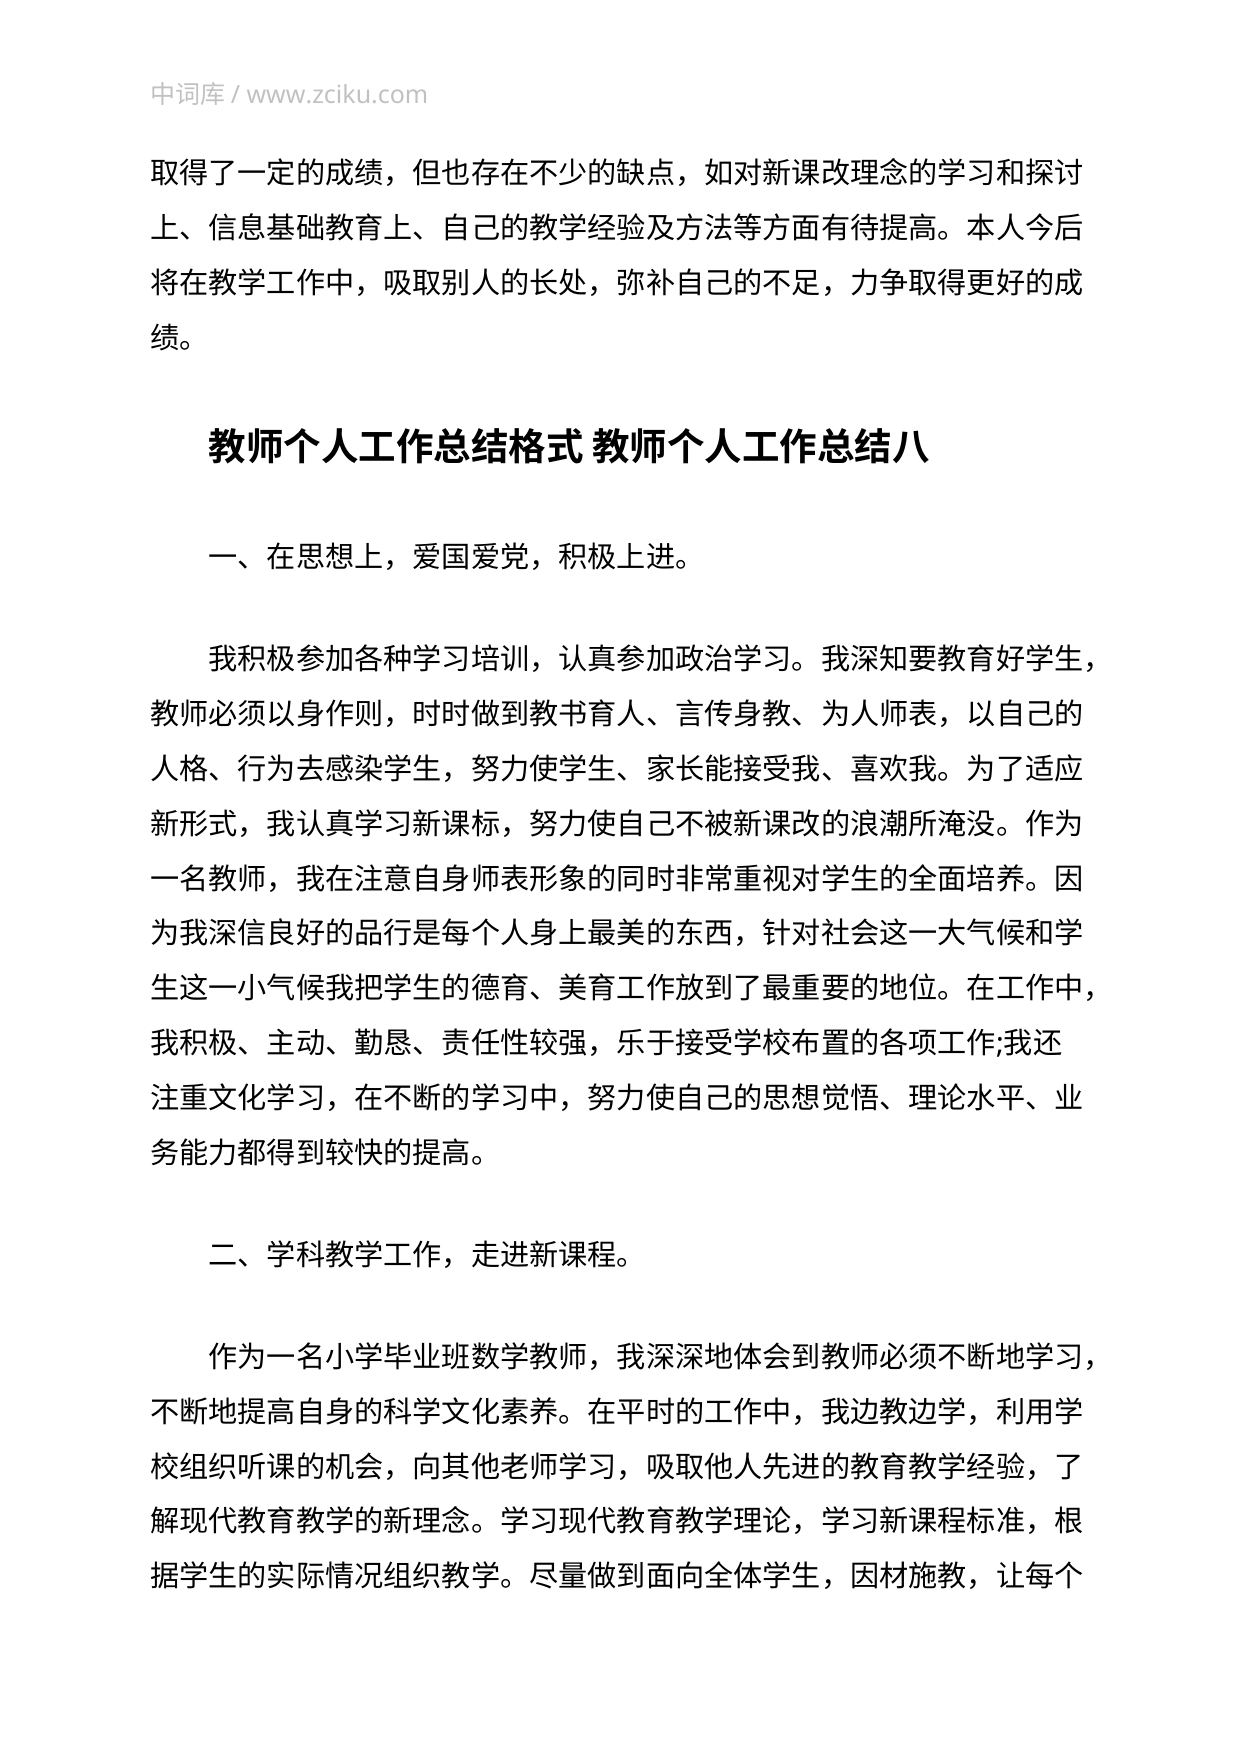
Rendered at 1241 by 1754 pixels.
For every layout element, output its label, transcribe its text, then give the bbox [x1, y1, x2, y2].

text 我积极参加各种学习培训，认真参加政治学习。我深知要教育好学生，教师必须以身作则，时时做到教书育人、言传身教、为人师表，以自己的人格、行为去感染学生，努力使学生、家长能接受我、喜欢我。为了适应新形式，我认真学习新课标，努力使自己不被新课改的浪潮所淹没。作为一名教师，我在注意自身师表形象的同时非常重视对学生的全面培养。因为我深信良好的品行是每个人身上最美的东西，针对社会这一大气候和学生这一小气候我把学生的德育、美育工作放到了最重要的地位。在工作中，我积极、主动、勤恳、责任性较强，乐于接受学校布置的各项工作;我还注重文化学习，在不断的学习中，努力使自己的思想觉悟、理论水平、业务能力都得到较快的提高。 [150, 636, 1090, 1172]
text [150, 150, 1090, 357]
text 一、在思想上，爱国爱党，积极上进。 [150, 534, 1090, 576]
text 二、学科教学工作，走进新课程。 [150, 1232, 1090, 1274]
text 教师个人工作总结格式 教师个人工作总结八 [150, 416, 1090, 471]
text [150, 1333, 1090, 1595]
